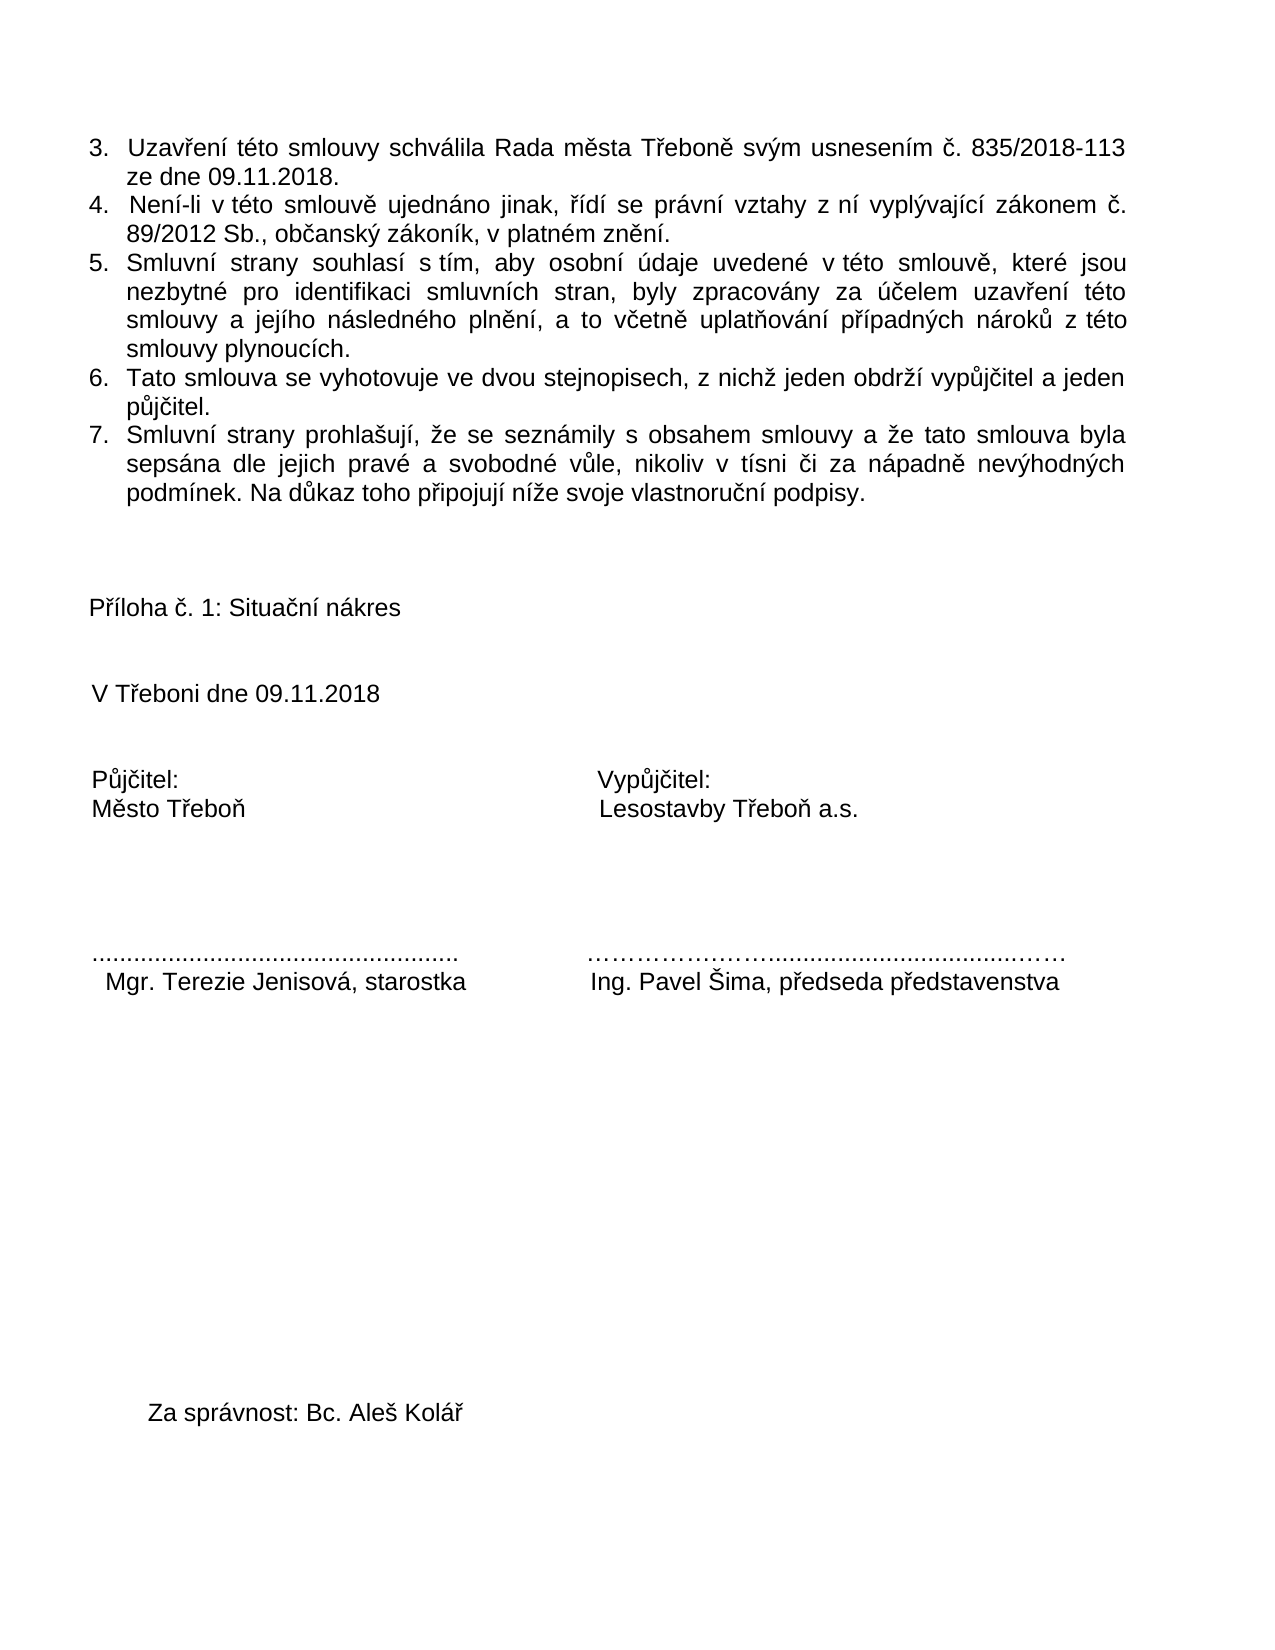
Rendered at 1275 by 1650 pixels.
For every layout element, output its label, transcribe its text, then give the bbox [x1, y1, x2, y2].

list Smluvní strany souhlasí s tím, aby osobní údaje uvedené v této smlouvě, které jsou nezbytné pro identifikaci smluvních stran, byly zpracovány za účelem uzavření této smlouvy a jejího následného plnění, a to včetně uplatňování případných nároků z této smlouvy plynoucích. [88, 248, 1127, 363]
list Tato smlouva se vyhotovuje ve dvou stejnopisech, z nichž jeden obdrží vypůjčitel a jeden půjčitel. [88, 363, 1127, 420]
text Půjčitel: Vypůjčitel: [91, 765, 1127, 794]
text Město Třeboň Lesostavby Třeboň a.s. [91, 794, 1104, 823]
text Za správnost: Bc. Aleš Kolář [88, 1398, 1127, 1427]
text Mgr. Terezie Jenisová, starostka Ing. Pavel Šima, předseda představenstva [91, 967, 1104, 995]
list Smluvní strany prohlašují, že se seznámily s obsahem smlouvy a že tato smlouva byla sepsána dle jejich pravé a svobodné vůle, nikoliv v tísni či za nápadně nevýhodných podmínek. Na důkaz toho připojují níže svoje vlastnoruční podpisy. [88, 420, 1127, 507]
text ..................................................... …………….……....................................…… [91, 938, 1104, 967]
text V Třeboni dne 09.11.2018 [91, 679, 1104, 708]
text Příloha č. 1: Situační nákres [88, 593, 1127, 622]
list Uzavření této smlouvy schválila Rada města Třeboně svým usnesením č. 835/2018-113 ze dne 09.11.2018. [88, 133, 1127, 190]
list Není-li v této smlouvě ujednáno jinak, řídí se právní vztahy z ní vyplývající zákonem č. 89/2012 Sb., občanský zákoník, v platném znění. [88, 190, 1127, 248]
